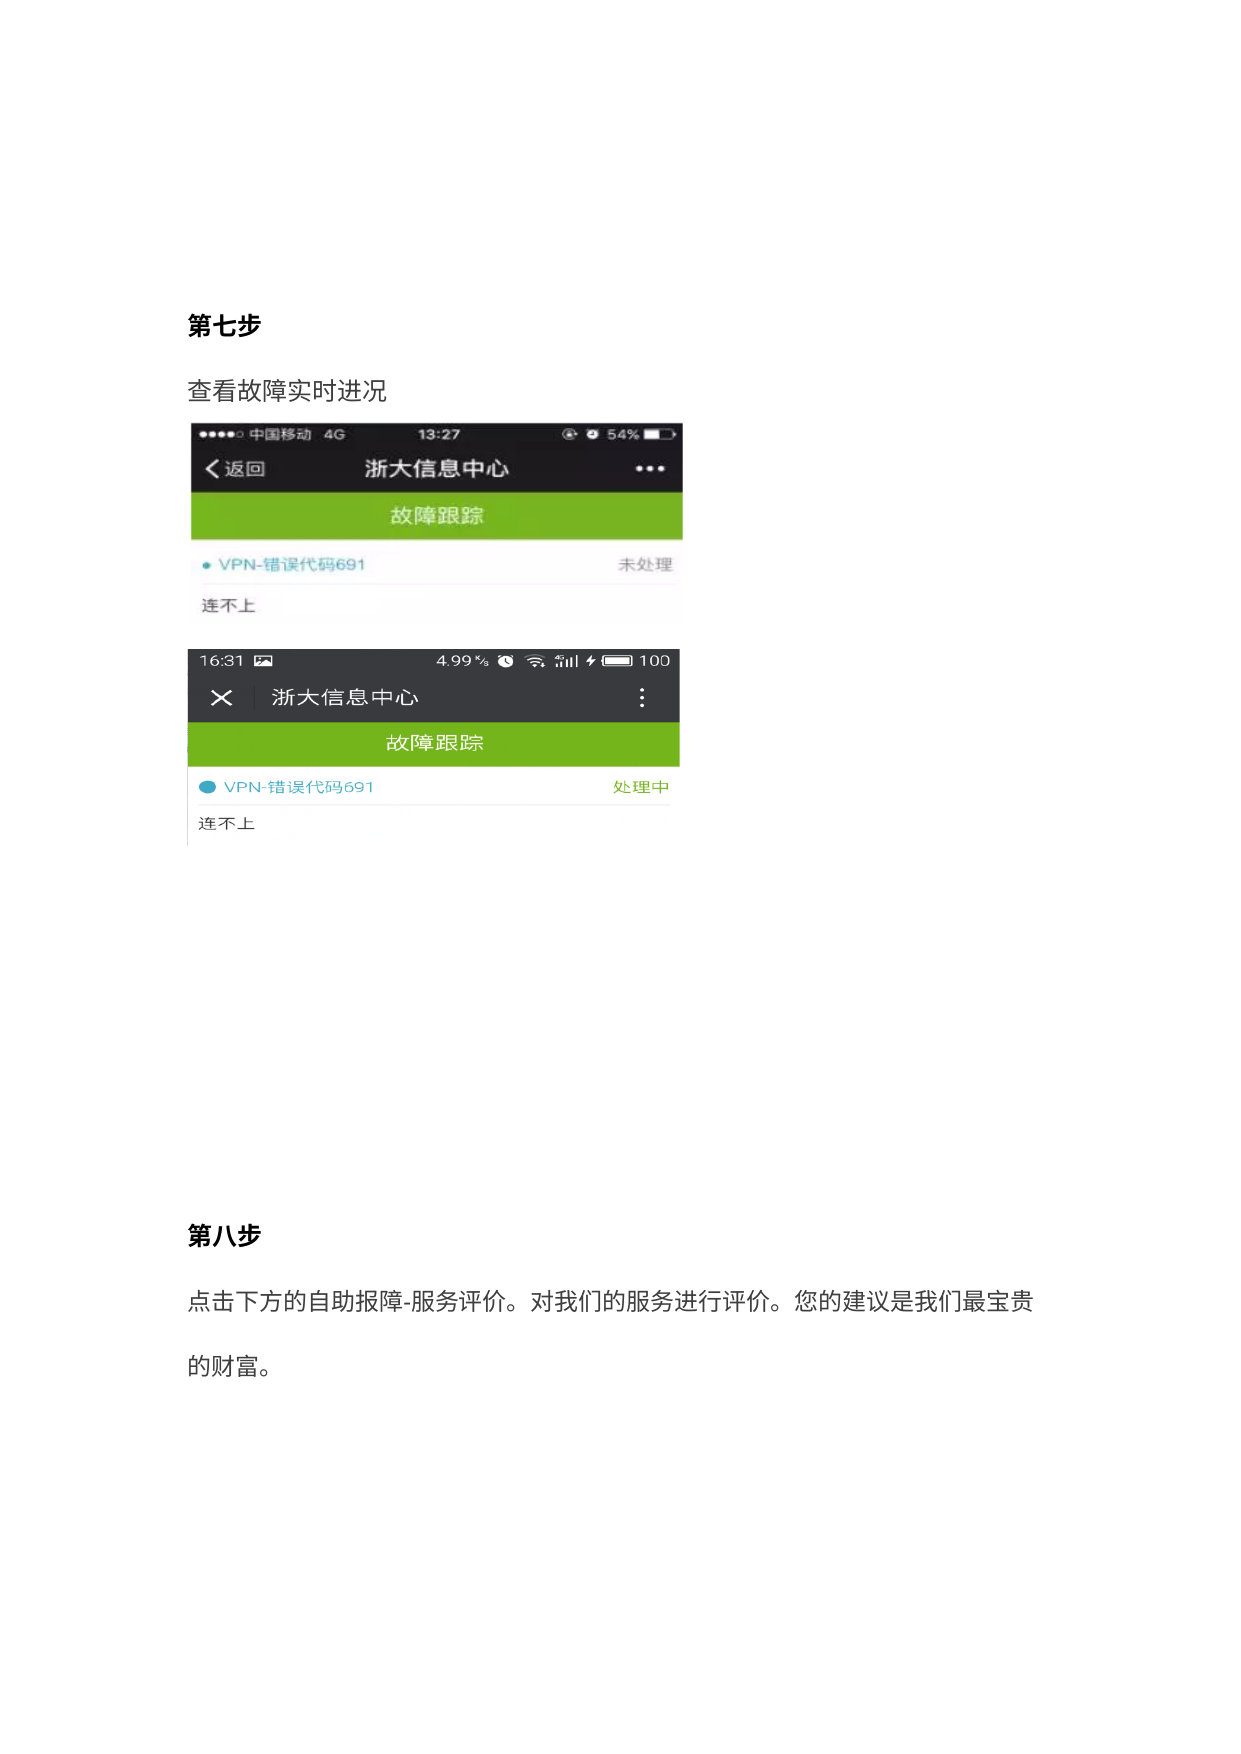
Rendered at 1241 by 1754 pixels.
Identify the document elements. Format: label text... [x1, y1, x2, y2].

text 第八步 [187, 1202, 1053, 1267]
text 第七步 [187, 292, 1053, 357]
text 查看故障实时进况 [187, 357, 1053, 422]
text 点击下方的自助报障-服务评价。对我们的服务进行评价。您的建议是我们最宝贵的财富。 [187, 1267, 1053, 1397]
picture [187, 649, 680, 846]
picture [187, 422, 699, 623]
